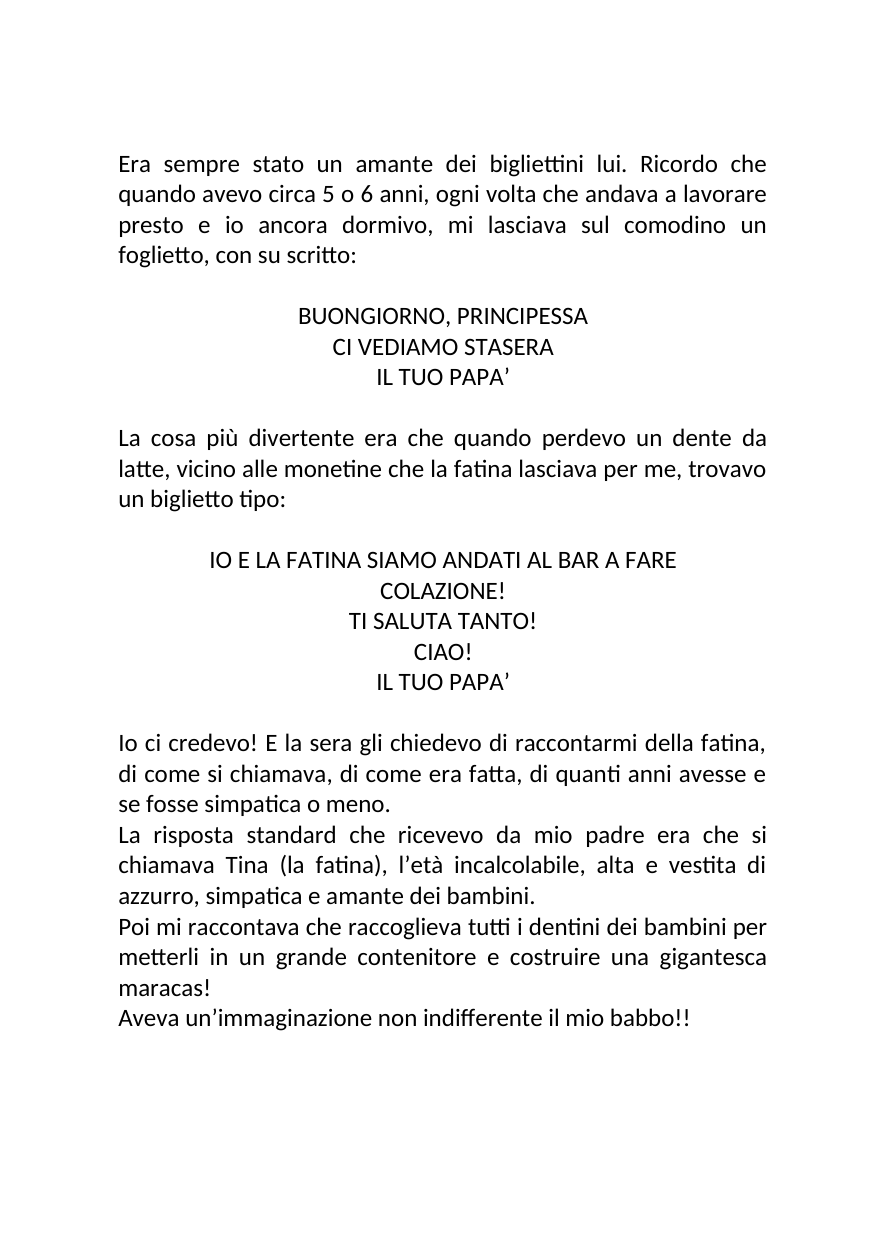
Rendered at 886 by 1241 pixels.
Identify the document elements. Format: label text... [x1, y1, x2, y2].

text Io ci credevo! E la sera gli chiedevo di raccontarmi della fatina, di come si chiamava, di come era fatta, di quanti anni avesse e se fosse simpatica o meno. [118, 728, 768, 819]
text La risposta standard che ricevevo da mio padre era che si chiamava Tina (la fatina), l’età incalcolabile, alta e vestita di azzurro, simpatica e amante dei bambini. [118, 819, 768, 911]
text BUONGIORNO, PRINCIPESSA [118, 300, 768, 331]
text CIAO! IL TUO PAPA’ [118, 636, 768, 697]
text COLAZIONE! [118, 575, 768, 606]
text Era sempre stato un amante dei bigliettini lui. Ricordo che quando avevo circa 5 o 6 anni, ogni volta che andava a lavorare presto e io ancora dormivo, mi lasciava sul comodino un foglietto, con su scritto: [118, 148, 768, 270]
text TI SALUTA TANTO! [118, 606, 768, 636]
text IL TUO PAPA’ [118, 361, 768, 392]
text La cosa più divertente era che quando perdevo un dente da latte, vicino alle monetine che la fatina lasciava per me, trovavo un biglietto tipo: [118, 422, 768, 514]
text Poi mi raccontava che raccoglieva tutti i dentini dei bambini per metterli in un grande contenitore e costruire una gigantesca maracas! [118, 911, 768, 1002]
text CI VEDIAMO STASERA [118, 331, 768, 361]
text IO E LA FATINA SIAMO ANDATI AL BAR A FARE [118, 544, 768, 575]
text Aveva un’immaginazione non indifferente il mio babbo!! [118, 1002, 768, 1033]
